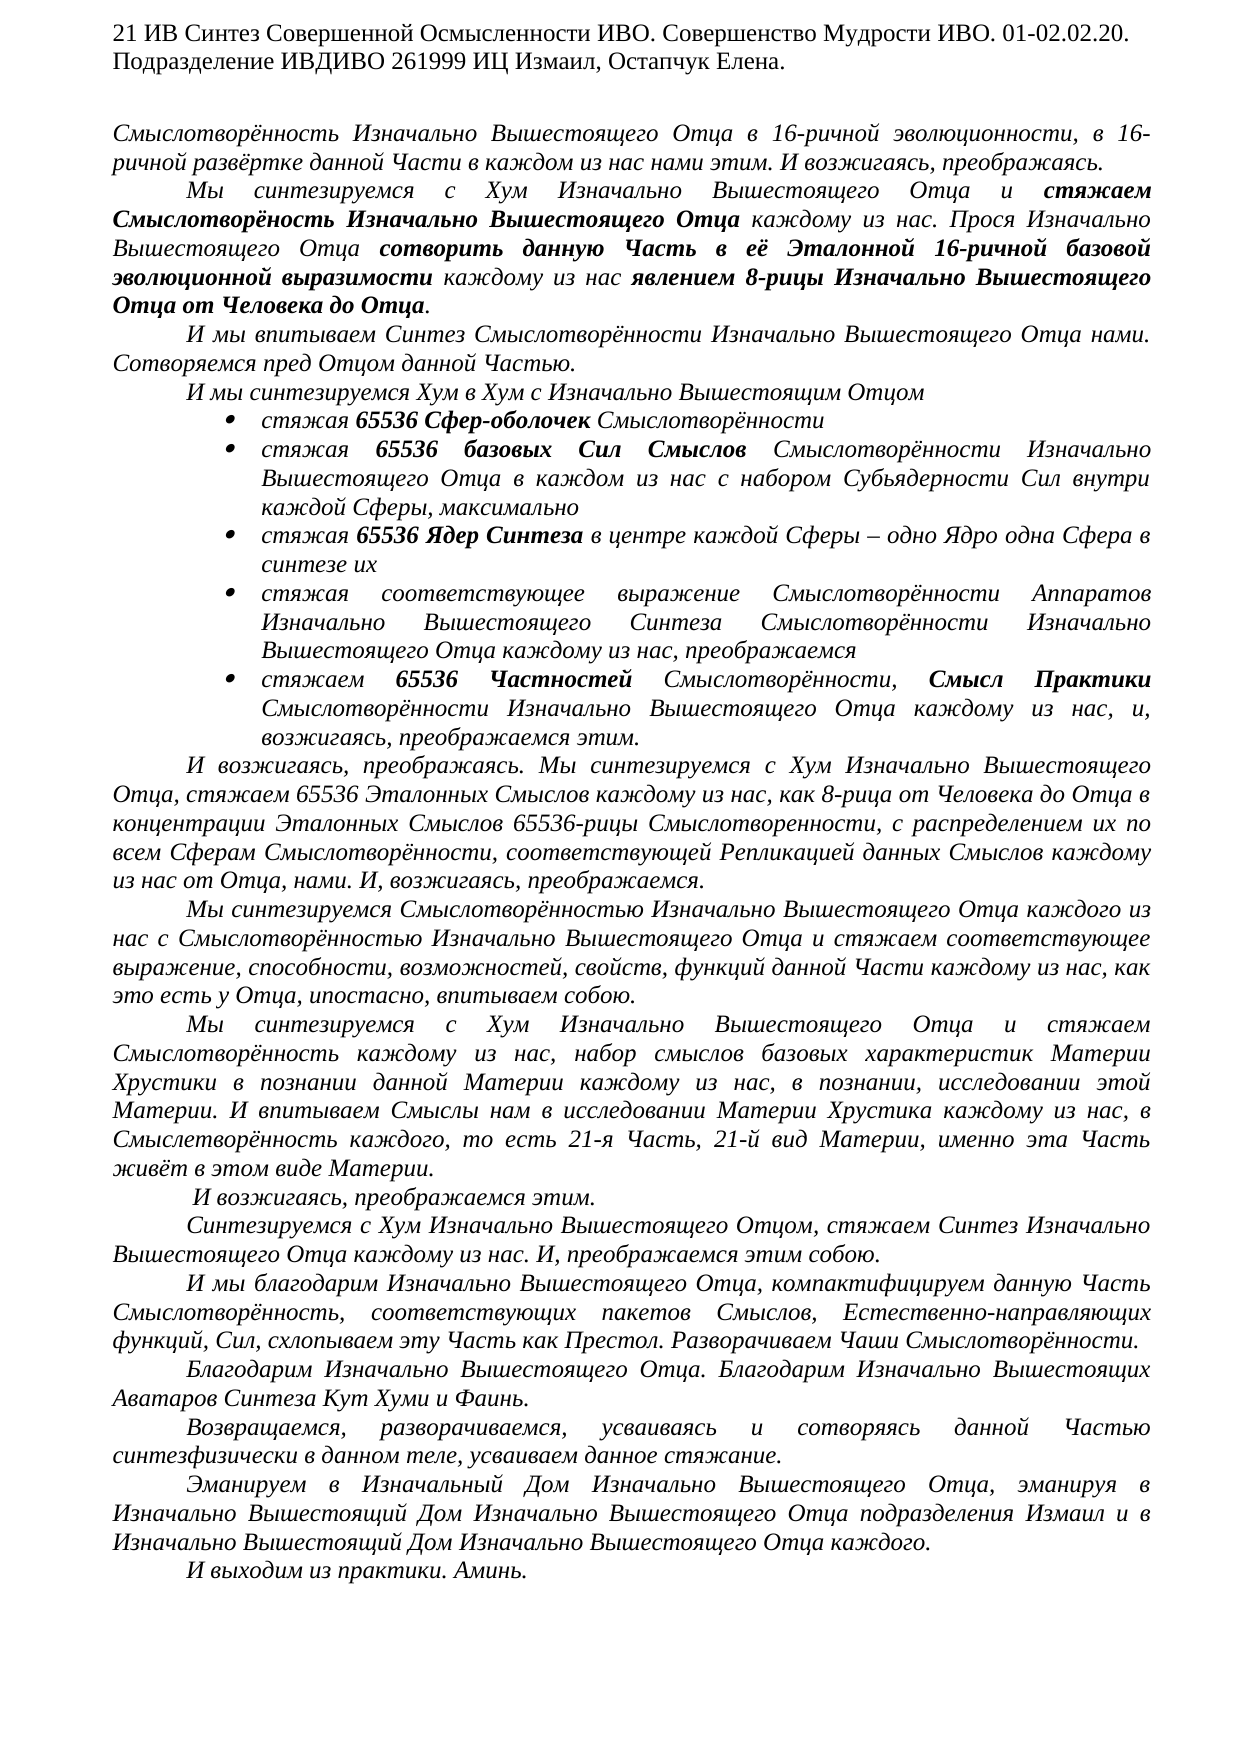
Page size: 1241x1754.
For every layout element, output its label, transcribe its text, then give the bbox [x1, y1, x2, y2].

text Мы синтезируемся с Хум Изначально Вышестоящего Отца и стяжаем Смыслотворённость каждому из нас, набор смыслов базовых характеристик Материи Хрустики в познании данной Материи каждому из нас, в познании, исследовании этой Материи. И впитываем Смыслы нам в исследовании Материи Хрустика каждому из нас, в Смыслетворённость каждого, то есть 21-я Часть, 21-й вид Материи, именно эта Часть живёт в этом виде Материи. [112, 1009, 1152, 1182]
text Мы синтезируемся Смыслотворённостью Изначально Вышестоящего Отца каждого из нас с Смыслотворённостью Изначально Вышестоящего Отца и стяжаем соответствующее выражение, способности, возможностей, свойств, функций данной Части каждому из нас, как это есть у Отца, ипостасно, впитываем собою. [112, 894, 1152, 1009]
text Мы синтезируемся с Хум Изначально Вышестоящего Отца и стяжаем Смыслотворёность Изначально Вышестоящего Отца каждому из нас. Прося Изначально Вышестоящего Отца сотворить данную Часть в её Эталонной 16-ричной базовой эволюционной выразимости каждому из нас явлением 8-рицы Изначально Вышестоящего Отца от Человека до Отца. [112, 176, 1152, 319]
text Синтезируемся с Хум Изначально Вышестоящего Отцом, стяжаем Синтез Изначально Вышестоящего Отца каждому из нас. И, преображаемся этим собою. [112, 1211, 1152, 1268]
text И выходим из практики. Аминь. [112, 1556, 1152, 1584]
text И мы впитываем Синтез Смыслотворённости Изначально Вышестоящего Отца нами. Сотворяемся пред Отцом данной Частью. [112, 319, 1152, 377]
text Возвращаемся, разворачиваемся, усваиваясь и сотворяясь данной Частью синтезфизически в данном теле, усваиваем данное стяжание. [112, 1412, 1152, 1469]
text И мы синтезируемся Хум в Хум с Изначально Вышестоящим Отцом [112, 377, 1152, 406]
text Эманируем в Изначальный Дом Изначально Вышестоящего Отца, эманируя в Изначально Вышестоящий Дом Изначально Вышестоящего Отца подразделения Измаил и в Изначально Вышестоящий Дом Изначально Вышестоящего Отца каждого. [112, 1469, 1152, 1556]
text И возжигаясь, преображаясь. Мы синтезируемся с Хум Изначально Вышестоящего Отца, стяжаем 65536 Эталонных Смыслов каждому из нас, как 8-рица от Человека до Отца в концентрации Эталонных Смыслов 65536-рицы Смыслотворенности, с распределением их по всем Сферам Смыслотворённости, соответствующей Репликацией данных Смыслов каждому из нас от Отца, нами. И, возжигаясь, преображаемся. [112, 751, 1152, 894]
list стяжаем 65536 Частностей Смыслотворённости, Смысл Практики Смыслотворённости Изначально Вышестоящего Отца каждому из нас, и, возжигаясь, преображаемся этим. [223, 664, 1152, 751]
text И мы благодарим Изначально Вышестоящего Отца, компактифицируем данную Часть Смыслотворённость, соответствующих пакетов Смыслов, Естественно-направляющих функций, Сил, схлопываем эту Часть как Престол. Разворачиваем Чаши Смыслотворённости. [112, 1268, 1152, 1354]
list стяжая 65536 Сфер-оболочек Смыслотворённости [223, 406, 1152, 434]
text Благодарим Изначально Вышестоящего Отца. Благодарим Изначально Вышестоящих Аватаров Синтеза Кут Хуми и Фаинь. [112, 1354, 1152, 1412]
list стяжая 65536 Ядер Синтеза в центре каждой Сферы – одно Ядро одна Сфера в синтезе их [223, 521, 1152, 578]
list стяжая 65536 базовых Сил Смыслов Смыслотворённости Изначально Вышестоящего Отца в каждом из нас с набором Субьядерности Сил внутри каждой Сферы, максимально [223, 434, 1152, 521]
text И возжигаясь, преображаемся этим. [112, 1182, 1152, 1211]
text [112, 118, 1152, 176]
list стяжая соответствующее выражение Смыслотворённости Аппаратов Изначально Вышестоящего Синтеза Смыслотворённости Изначально Вышестоящего Отца каждому из нас, преображаемся [223, 578, 1152, 664]
